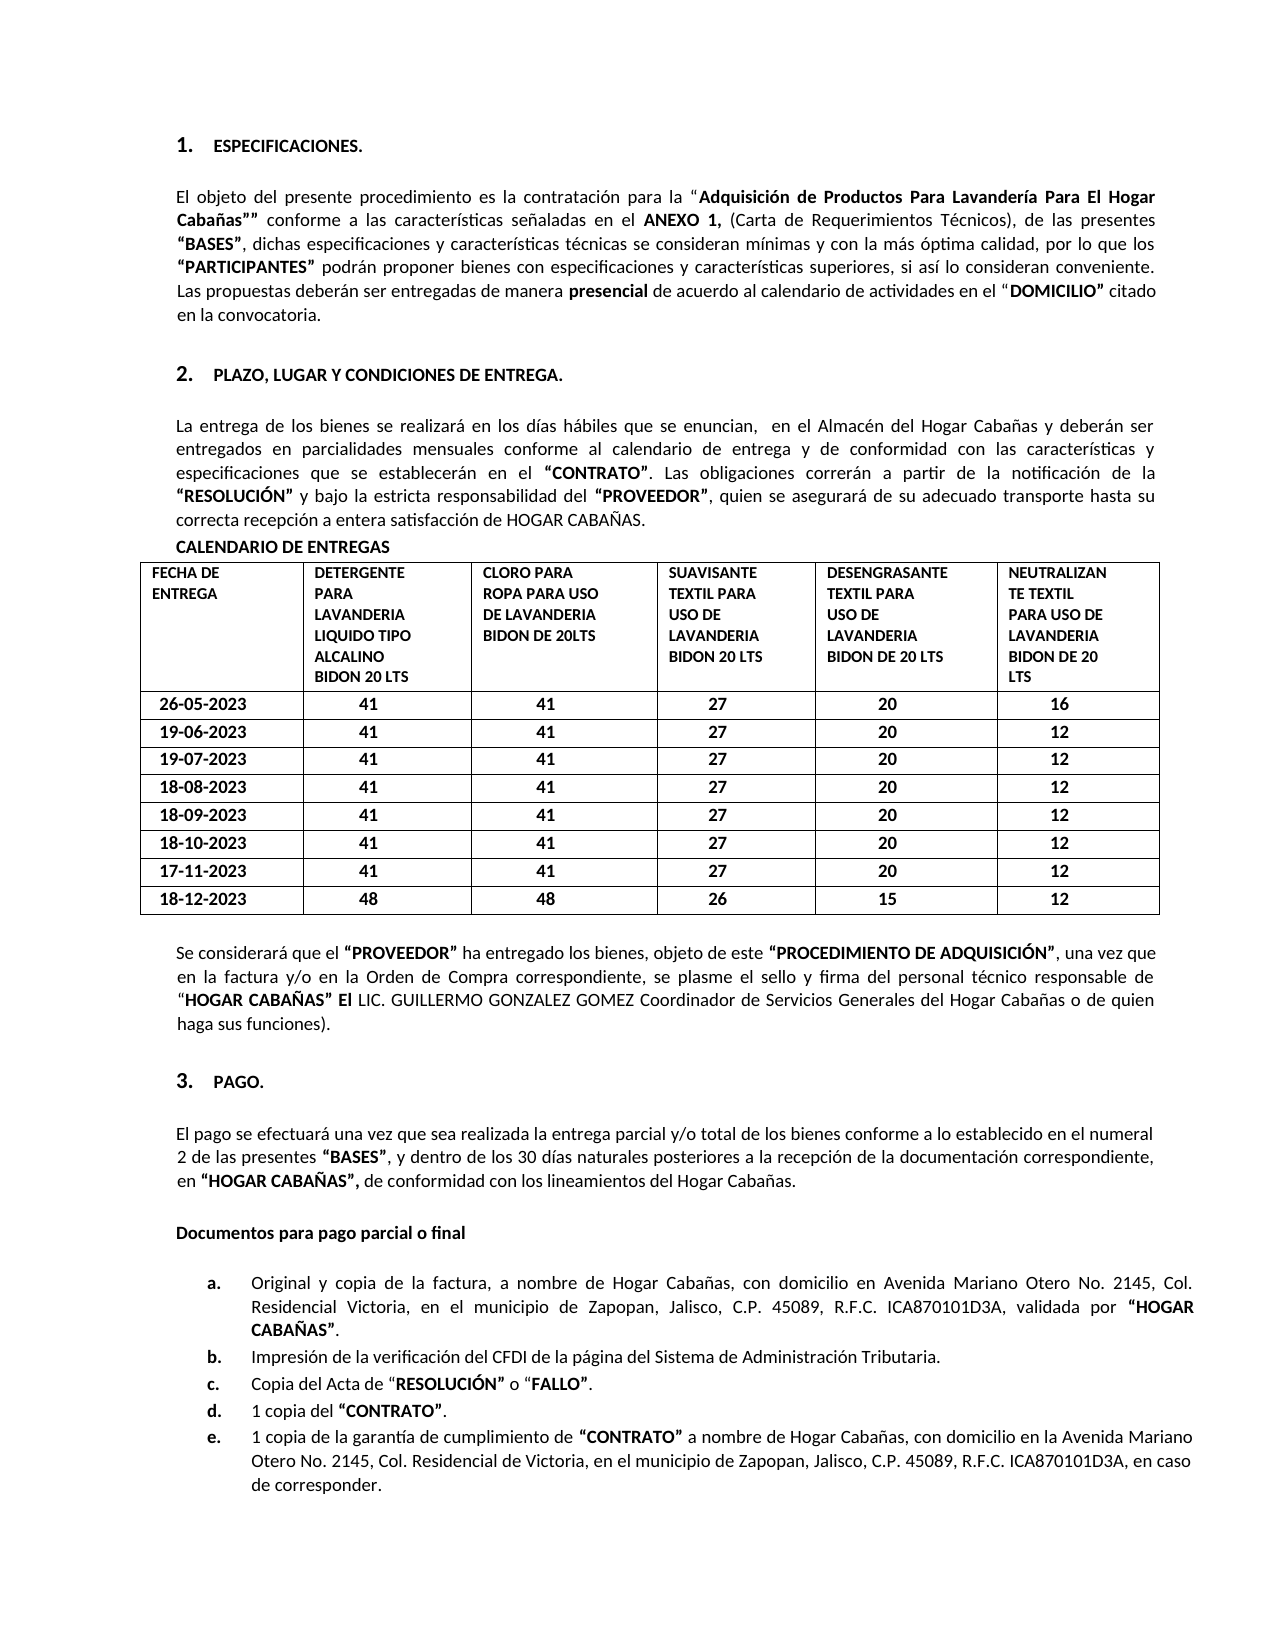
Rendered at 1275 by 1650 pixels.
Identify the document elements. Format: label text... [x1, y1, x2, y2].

table_cell 12 [998, 775, 1159, 802]
table_cell 18-10-2023 [141, 831, 303, 858]
table_cell 20 [816, 775, 997, 802]
table_cell 16 [998, 692, 1159, 719]
table_cell 20 [816, 720, 997, 747]
table_cell 19-06-2023 [141, 720, 303, 747]
table_cell 41 [304, 692, 471, 719]
table_cell 18-12-2023 [141, 887, 303, 913]
table_cell 41 [304, 720, 471, 747]
table_header SUAVISANTE TEXTIL PARA USO DE LAVANDERIA BIDON 20 LTS [658, 563, 815, 691]
table_cell 41 [304, 831, 471, 858]
list 1 copia de la garantía de cumplimiento de “CONTRATO” a nombre de Hogar Cabañas, con domicilio en la Avenida Mariano Otero No. 2145, Col. Residencial de Victoria, en el municipio de Zapopan, Jalisco, C.P. 45089, R.F.C. ICA870101D3A, en caso de corresponder. [207, 1426, 1194, 1496]
table_cell 27 [658, 775, 815, 802]
table_cell 15 [816, 887, 997, 913]
table_cell 26 [658, 887, 815, 913]
table_cell 41 [472, 775, 657, 802]
table_header DESENGRASANTE TEXTIL PARA USO DE LAVANDERIA BIDON DE 20 LTS [816, 563, 997, 691]
table_cell 12 [998, 803, 1159, 830]
table_cell 19-07-2023 [141, 748, 303, 774]
table_cell 18-08-2023 [141, 775, 303, 802]
table_header FECHA DE ENTREGA [141, 563, 303, 691]
text El pago se efectuará una vez que sea realizada la entrega parcial y/o total de los bienes conforme a lo establecido en el numeral 2 de las presentes “BASES”, y dentro de los 30 días naturales posteriores a la recepción de la documentación correspondiente, en “HOGAR CABAÑAS”, de conformidad con los lineamientos del Hogar Cabañas. [176, 1122, 1156, 1192]
table_cell 20 [816, 803, 997, 830]
text El objeto del presente procedimiento es la contratación para la “Adquisición de Productos Para Lavandería Para El Hogar Cabañas”” conforme a las características señaladas en el ANEXO 1, (Carta de Requerimientos Técnicos), de las presentes “BASES”, dichas especificaciones y características técnicas se consideran mínimas y con la más óptima calidad, por lo que los “PARTICIPANTES” podrán proponer bienes con especificaciones y características superiores, si así lo consideran conveniente. Las propuestas deberán ser entregadas de manera presencial de acuerdo al calendario de actividades en el “DOMICILIO” citado en la convocatoria. [176, 185, 1156, 326]
table_cell 48 [472, 887, 657, 913]
table_cell 27 [658, 831, 815, 858]
text CALENDARIO DE ENTREGAS [176, 535, 1156, 558]
list Original y copia de la factura, a nombre de Hogar Cabañas, con domicilio en Avenida Mariano Otero No. 2145, Col. Residencial Victoria, en el municipio de Zapopan, Jalisco, C.P. 45089, R.F.C. ICA870101D3A, validada por “HOGAR CABAÑAS”. [207, 1271, 1194, 1341]
text Se considerará que el “PROVEEDOR” ha entregado los bienes, objeto de este “PROCEDIMIENTO DE ADQUISICIÓN”, una vez que en la factura y/o en la Orden de Compra correspondiente, se plasme el sello y firma del personal técnico responsable de “HOGAR CABAÑAS” El LIC. GUILLERMO GONZALEZ GOMEZ Coordinador de Servicios Generales del Hogar Cabañas o de quien haga sus funciones). [176, 941, 1156, 1035]
table_cell 41 [472, 720, 657, 747]
text Documentos para pago parcial o final [176, 1221, 1196, 1244]
table_cell 12 [998, 748, 1159, 774]
list ESPECIFICACIONES. [176, 130, 1196, 158]
table_cell 48 [304, 887, 471, 913]
text La entrega de los bienes se realizará en los días hábiles que se enuncian, en el Almacén del Hogar Cabañas y deberán ser entregados en parcialidades mensuales conforme al calendario de entrega y de conformidad con las características y especificaciones que se establecerán en el “CONTRATO”. Las obligaciones correrán a partir de la notificación de la “RESOLUCIÓN” y bajo la estricta responsabilidad del “PROVEEDOR”, quien se asegurará de su adecuado transporte hasta su correcta recepción a entera satisfacción de HOGAR CABAÑAS. [176, 414, 1156, 531]
table_cell 12 [998, 887, 1159, 913]
table_cell 20 [816, 748, 997, 774]
table_cell 12 [998, 831, 1159, 858]
table_cell 12 [998, 720, 1159, 747]
table_cell 18-09-2023 [141, 803, 303, 830]
table_cell 27 [658, 803, 815, 830]
table_cell 20 [816, 692, 997, 719]
table_cell 27 [658, 720, 815, 747]
table_cell 27 [658, 859, 815, 886]
table_cell 41 [472, 692, 657, 719]
table_cell 26-05-2023 [141, 692, 303, 719]
table_cell 41 [472, 803, 657, 830]
list 1 copia del “CONTRATO”. [207, 1399, 1194, 1422]
table_cell 41 [304, 803, 471, 830]
table_cell 17-11-2023 [141, 859, 303, 886]
table_cell 27 [658, 692, 815, 719]
table_cell 41 [304, 859, 471, 886]
list Impresión de la verificación del CFDI de la página del Sistema de Administración Tributaria. [207, 1345, 1194, 1368]
table_cell 41 [304, 775, 471, 802]
table_cell 41 [472, 859, 657, 886]
list PLAZO, LUGAR Y CONDICIONES DE ENTREGA. [176, 359, 1196, 387]
table_cell 20 [816, 831, 997, 858]
table_header NEUTRALIZANTE TEXTIL PARA USO DE LAVANDERIA BIDON DE 20 LTS [998, 563, 1159, 691]
table_header CLORO PARA ROPA PARA USO DE LAVANDERIA BIDON DE 20LTS [472, 563, 657, 691]
list Copia del Acta de “RESOLUCIÓN” o “FALLO”. [207, 1372, 1194, 1395]
table_cell 41 [472, 748, 657, 774]
table_cell 27 [658, 748, 815, 774]
table_cell 20 [816, 859, 997, 886]
table_cell 12 [998, 859, 1159, 886]
table_cell 41 [304, 748, 471, 774]
list PAGO. [176, 1067, 1196, 1095]
table_cell 41 [472, 831, 657, 858]
table_header DETERGENTE PARA LAVANDERIA LIQUIDO TIPO ALCALINO BIDON 20 LTS [304, 563, 471, 691]
